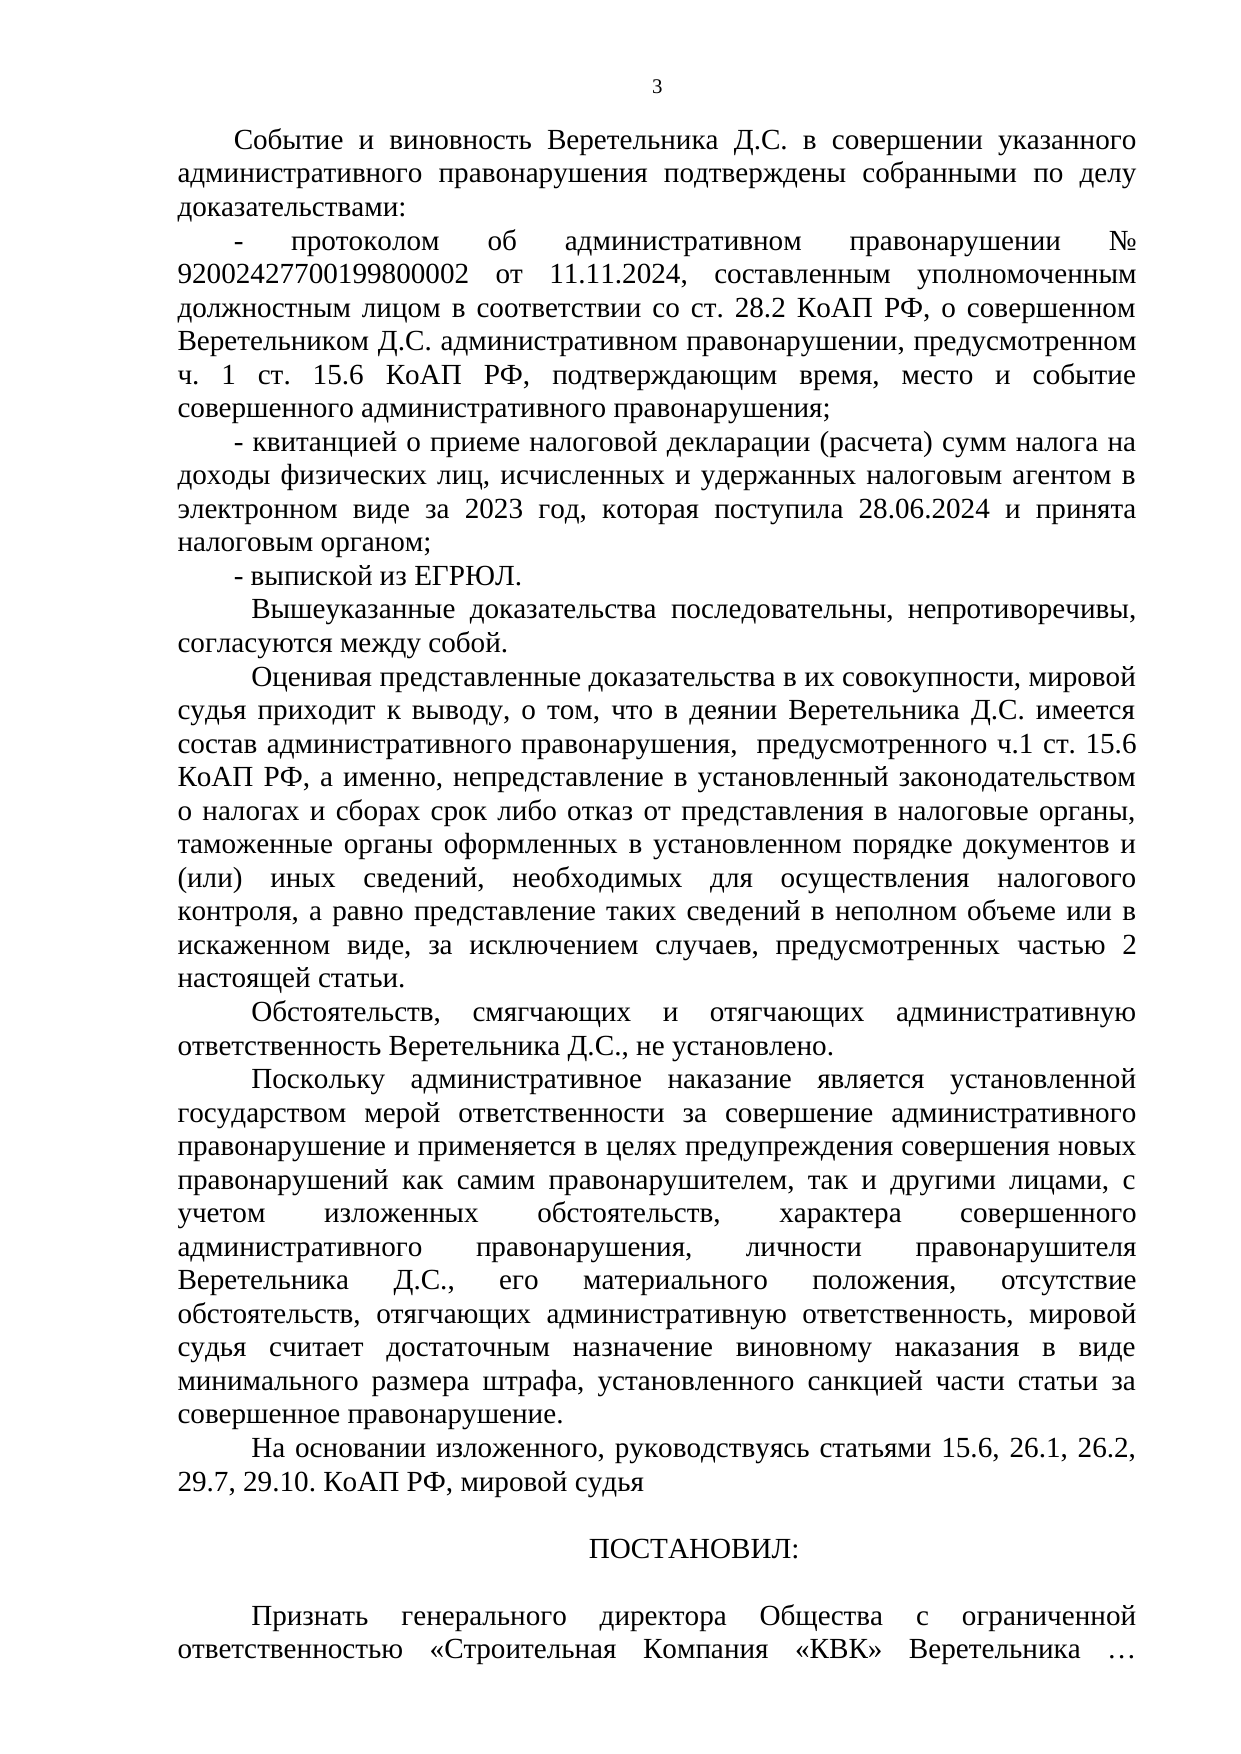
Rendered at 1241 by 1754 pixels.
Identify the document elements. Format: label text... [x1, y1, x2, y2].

text Вышеуказанные доказательства последовательны, непротиворечивы, согласуются между собой. [177, 592, 1137, 659]
text Событие и виновность Веретельника Д.С. в совершении указанного административного правонарушения подтверждены собранными по делу доказательствами: [177, 122, 1137, 223]
text - протоколом об административном правонарушении № 92002427700199800002 от 11.11.2024, составленным уполномоченным должностным лицом в соответствии со ст. 28.2 КоАП РФ, о совершенном Веретельником Д.С. административном правонарушении, предусмотренном ч. 1 ст. 15.6 КоАП РФ, подтверждающим время, место и событие совершенного административного правонарушения; [177, 223, 1137, 424]
text - выпиской из ЕГРЮЛ. [177, 558, 1137, 592]
text ПОСТАНОВИЛ: [177, 1531, 1137, 1564]
text На основании изложенного, руководствуясь статьями 15.6, 26.1, 26.2, 29.7, 29.10. КоАП РФ, мировой судья [177, 1430, 1137, 1497]
text Обстоятельств, смягчающих и отягчающих административную ответственность Веретельника Д.С., не установлено. [177, 994, 1137, 1061]
text Оценивая представленные доказательства в их совокупности, мировой судья приходит к выводу, о том, что в деянии Веретельника Д.С. имеется состав административного правонарушения, предусмотренного ч.1 ст. 15.6 КоАП РФ, а именно, непредставление в установленный законодательством о налогах и сборах срок либо отказ от представления в налоговые органы, таможенные органы оформленных в установленном порядке документов и (или) иных сведений, необходимых для осуществления налогового контроля, а равно представление таких сведений в неполном объеме или в искаженном виде, за исключением случаев, предусмотренных частью 2 настоящей статьи. [177, 659, 1137, 994]
text Поскольку административное наказание является установленной государством мерой ответственности за совершение административного правонарушение и применяется в целях предупреждения совершения новых правонарушений как самим правонарушителем, так и другими лицами, с учетом изложенных обстоятельств, характера совершенного административного правонарушения, личности правонарушителя Веретельника Д.С., его материального положения, отсутствие обстоятельств, отягчающих административную ответственность, мировой судья считает достаточным назначение виновному наказания в виде минимального размера штрафа, установленного санкцией части статьи за совершенное правонарушение. [177, 1061, 1137, 1430]
text - квитанцией о приеме налоговой декларации (расчета) сумм налога на доходы физических лиц, исчисленных и удержанных налоговым агентом в электронном виде за 2023 год, которая поступила 28.06.2024 и принята налоговым органом; [177, 424, 1137, 558]
